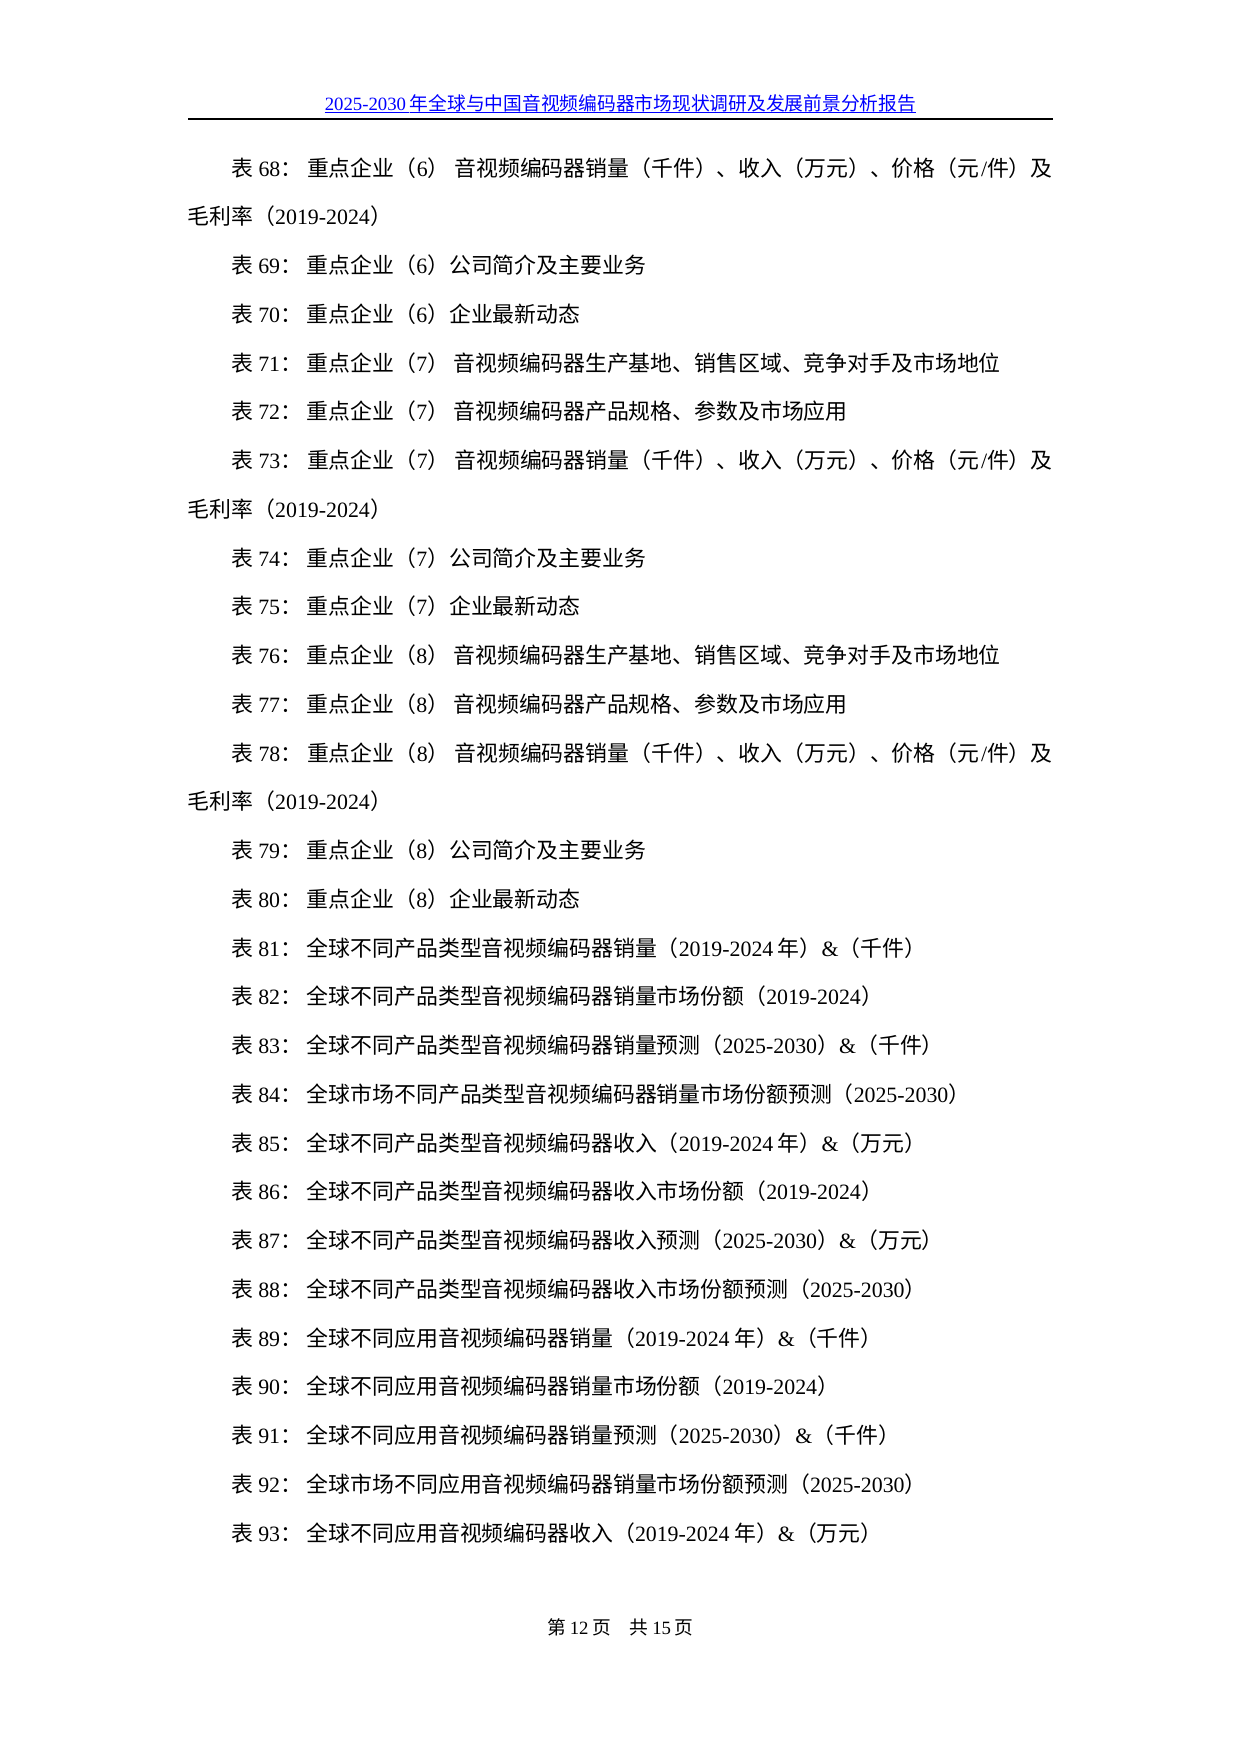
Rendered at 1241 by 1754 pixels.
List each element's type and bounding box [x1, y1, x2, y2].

text [187, 150, 1053, 1548]
